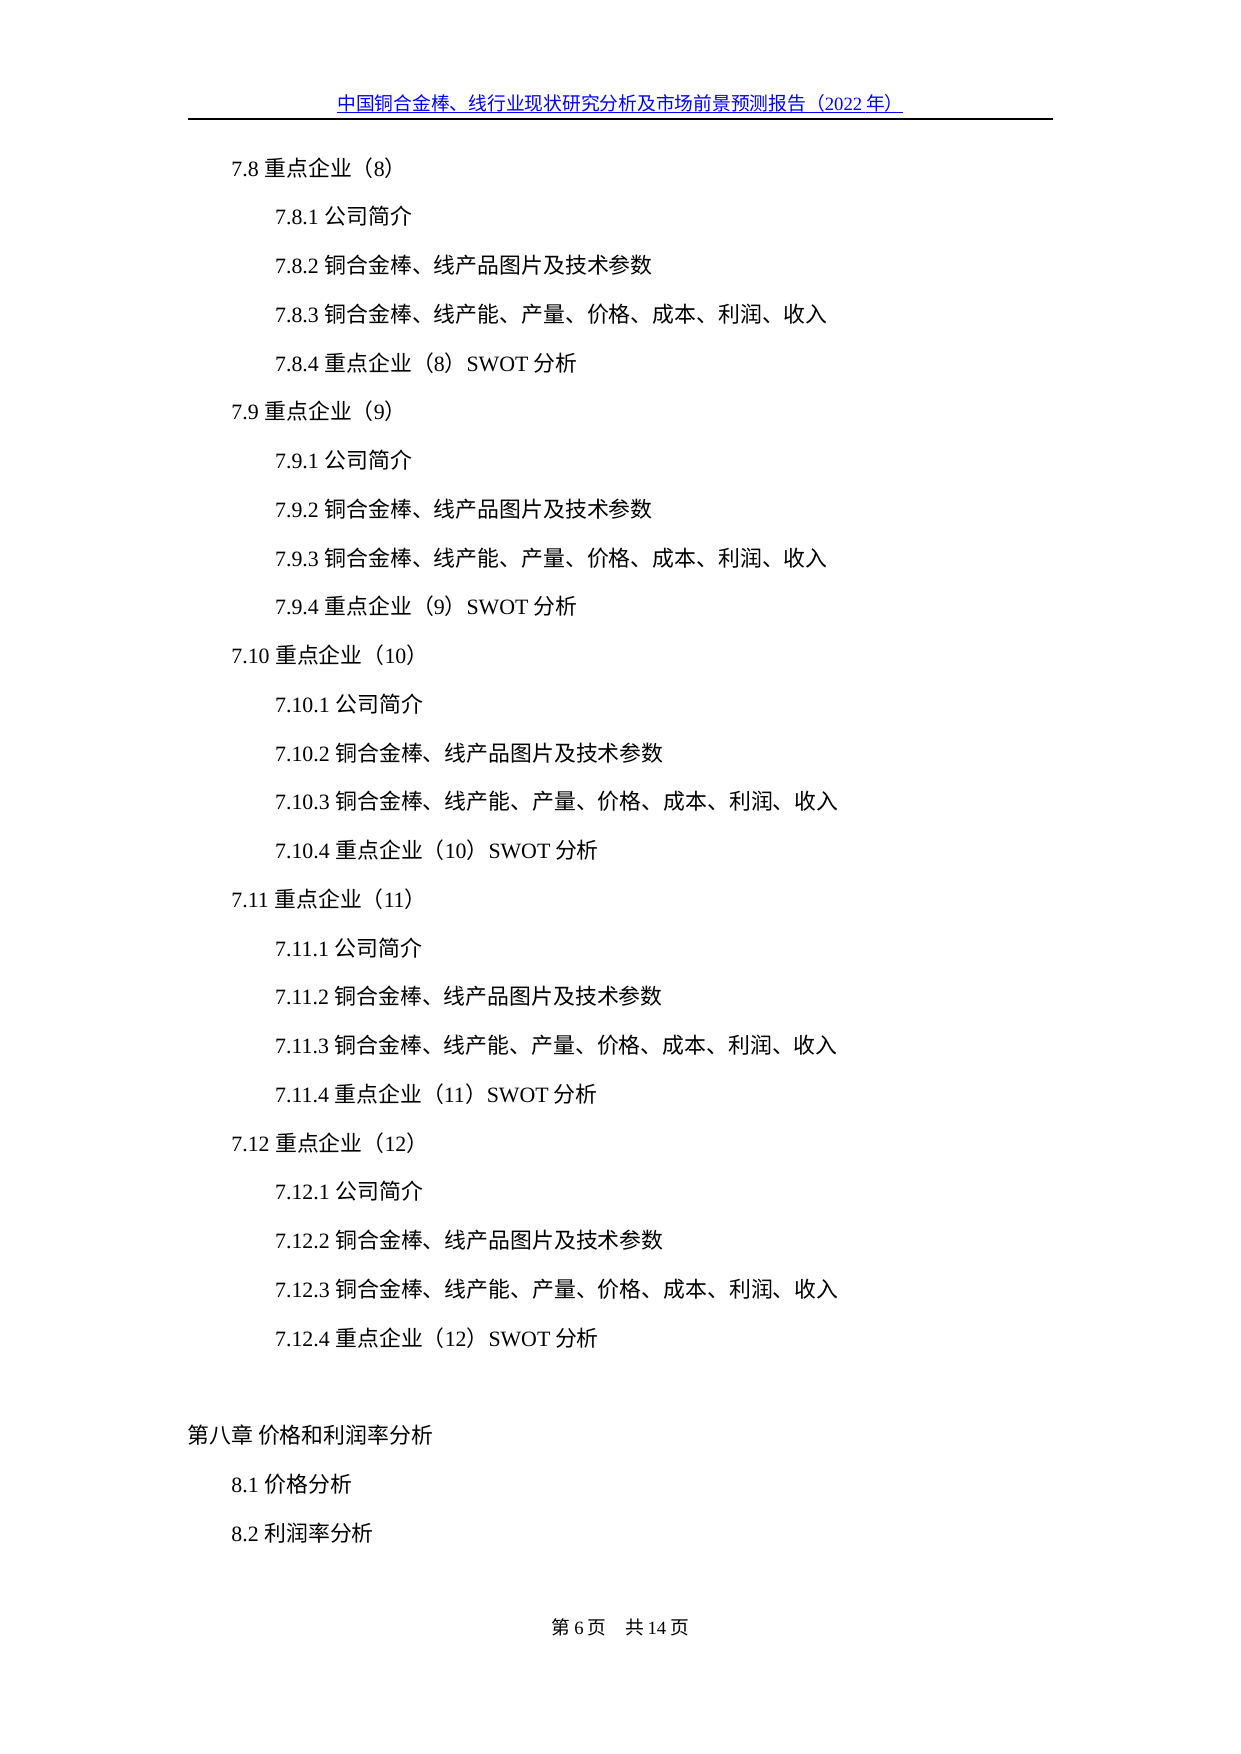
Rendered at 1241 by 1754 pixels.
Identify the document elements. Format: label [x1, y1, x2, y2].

text [187, 150, 1053, 1548]
